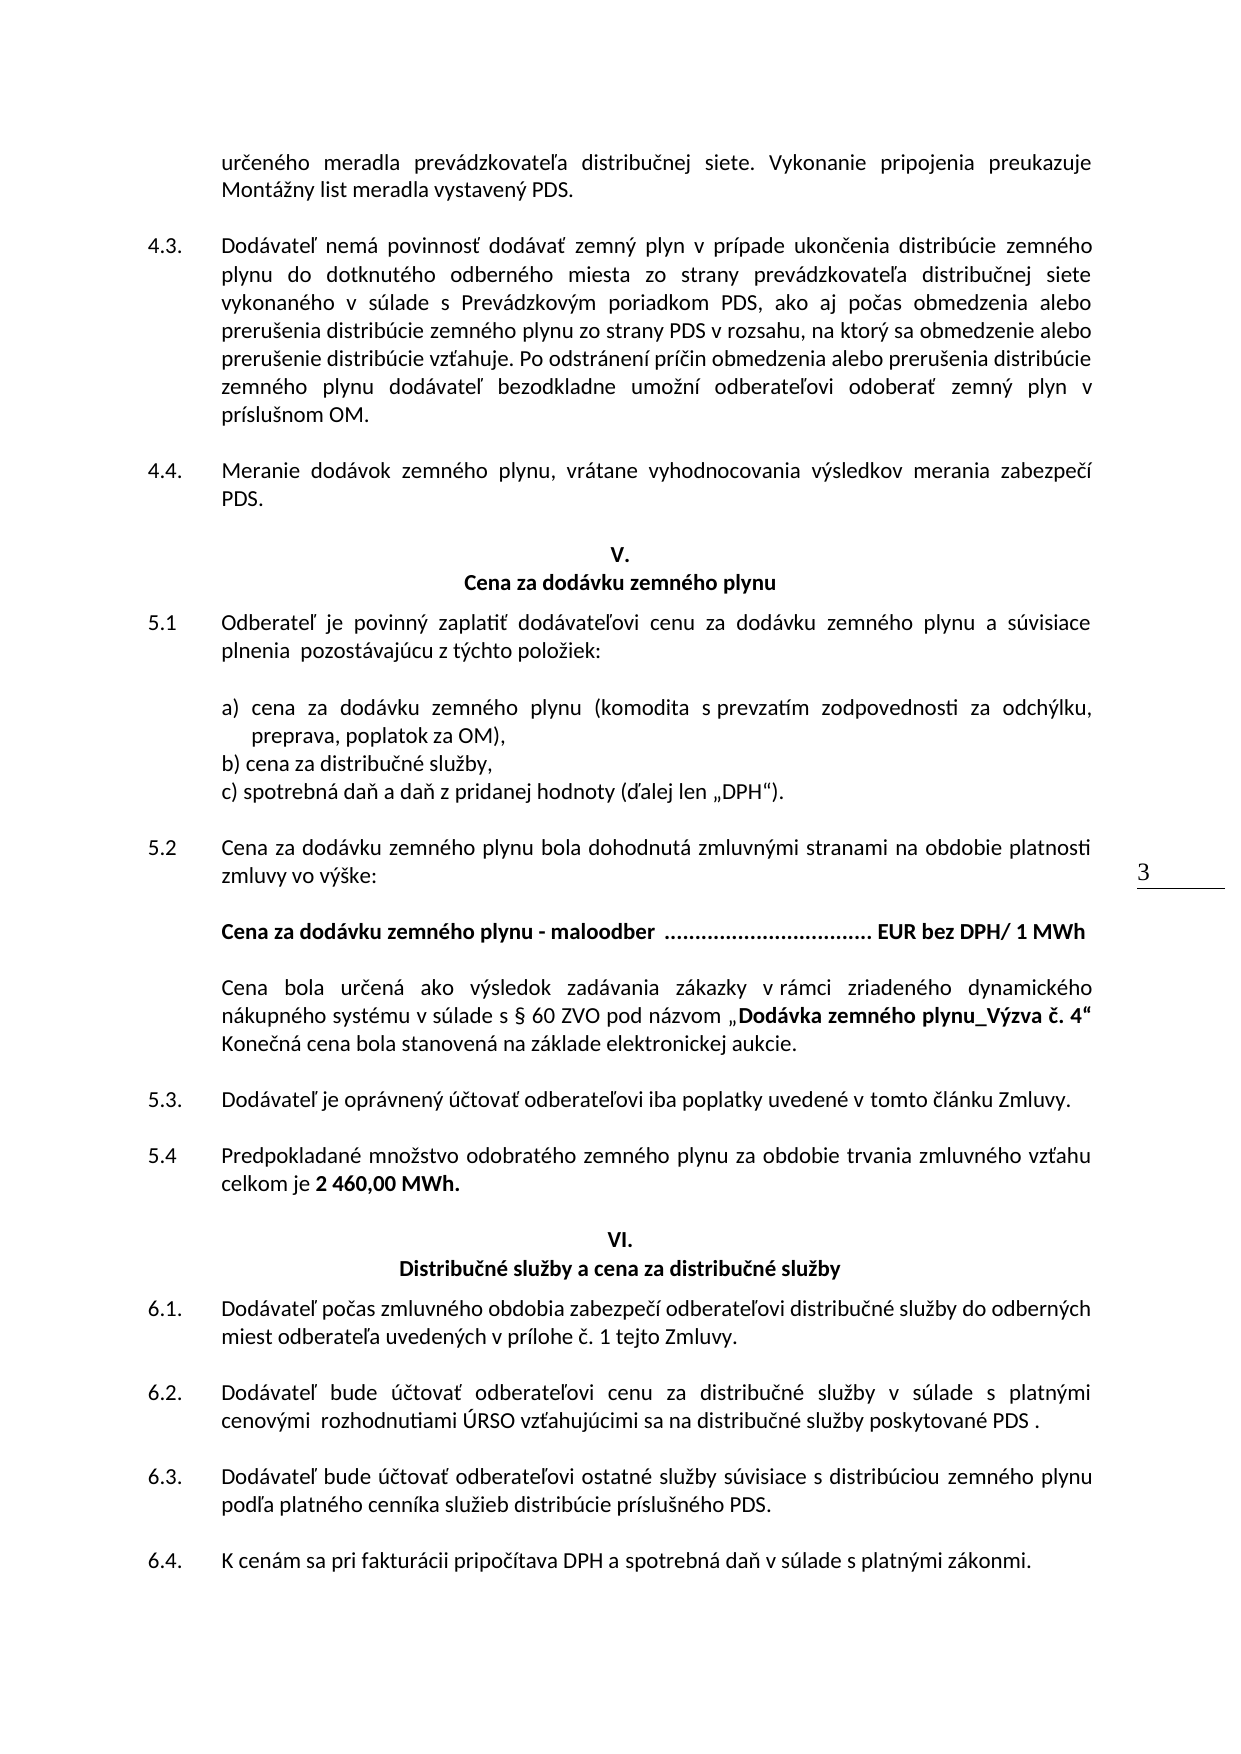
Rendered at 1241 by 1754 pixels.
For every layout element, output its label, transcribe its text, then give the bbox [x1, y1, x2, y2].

text 4.4. Meranie dodávok zemného plynu, vrátane vyhodnocovania výsledkov merania zabezpečí PDS. [148, 456, 1093, 512]
text 6.3. Dodávateľ bude účtovať odberateľovi ostatné služby súvisiace s distribúciou zemného plynu podľa platného cenníka služieb distribúcie príslušného PDS. [148, 1462, 1093, 1518]
text VI. [148, 1226, 1093, 1254]
text 5.4 Predpokladané množstvo odobratého zemného plynu za obdobie trvania zmluvného vzťahu celkom je 2 460,00 MWh. [148, 1142, 1093, 1198]
text c) spotrebná daň a daň z pridanej hodnoty (ďalej len „DPH“). [148, 777, 1093, 805]
text Cena za dodávku zemného plynu [148, 568, 1093, 596]
text 6.4. K cenám sa pri fakturácii pripočítava DPH a spotrebná daň v súlade s platnými zákonmi. [148, 1546, 1093, 1574]
text V. [148, 540, 1093, 568]
text Distribučné služby a cena za distribučné služby [148, 1254, 1093, 1282]
text a) cena za dodávku zemného plynu (komodita s prevzatím zodpovednosti za odchýlku, preprava, poplatok za OM), [221, 693, 1093, 749]
text 5.1 Odberateľ je povinný zaplatiť dodávateľovi cenu za dodávku zemného plynu a súvisiace plnenia pozostávajúcu z týchto položiek: [148, 608, 1093, 664]
text 6.1. Dodávateľ počas zmluvného obdobia zabezpečí odberateľovi distribučné služby do odberných miest odberateľa uvedených v prílohe č. 1 tejto Zmluvy. [148, 1294, 1093, 1350]
text Cena bola určená ako výsledok zadávania zákazky v rámci zriadeného dynamického nákupného systému v súlade s § 60 ZVO pod názvom „Dodávka zemného plynu_Výzva č. 4“ Konečná cena bola stanovená na základe elektronickej aukcie. [221, 973, 1093, 1057]
text 6.2. Dodávateľ bude účtovať odberateľovi cenu za distribučné služby v súlade s platnými cenovými rozhodnutiami ÚRSO vzťahujúcimi sa na distribučné služby poskytované PDS . [148, 1378, 1093, 1434]
text 5.3. Dodávateľ je oprávnený účtovať odberateľovi iba poplatky uvedené v tomto článku Zmluvy. [148, 1086, 1093, 1113]
text b) cena za distribučné služby, [148, 749, 1093, 777]
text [148, 148, 1093, 204]
text 5.2 Cena za dodávku zemného plynu bola dohodnutá zmluvnými stranami na obdobie platnosti zmluvy vo výške: [148, 833, 1093, 889]
text Cena za dodávku zemného plynu - maloodber .................................. EUR bez DPH/ 1 MWh [148, 917, 1093, 945]
text 4.3. Dodávateľ nemá povinnosť dodávať zemný plyn v prípade ukončenia distribúcie zemného plynu do dotknutého odberného miesta zo strany prevádzkovateľa distribučnej siete vykonaného v súlade s Prevádzkovým poriadkom PDS, ako aj počas obmedzenia alebo prerušenia distribúcie zemného plynu zo strany PDS v rozsahu, na ktorý sa obmedzenie alebo prerušenie distribúcie vzťahuje. Po odstránení príčin obmedzenia alebo prerušenia distribúcie zemného plynu dodávateľ bezodkladne umožní odberateľovi odoberať zemný plyn v príslušnom OM. [148, 232, 1093, 428]
